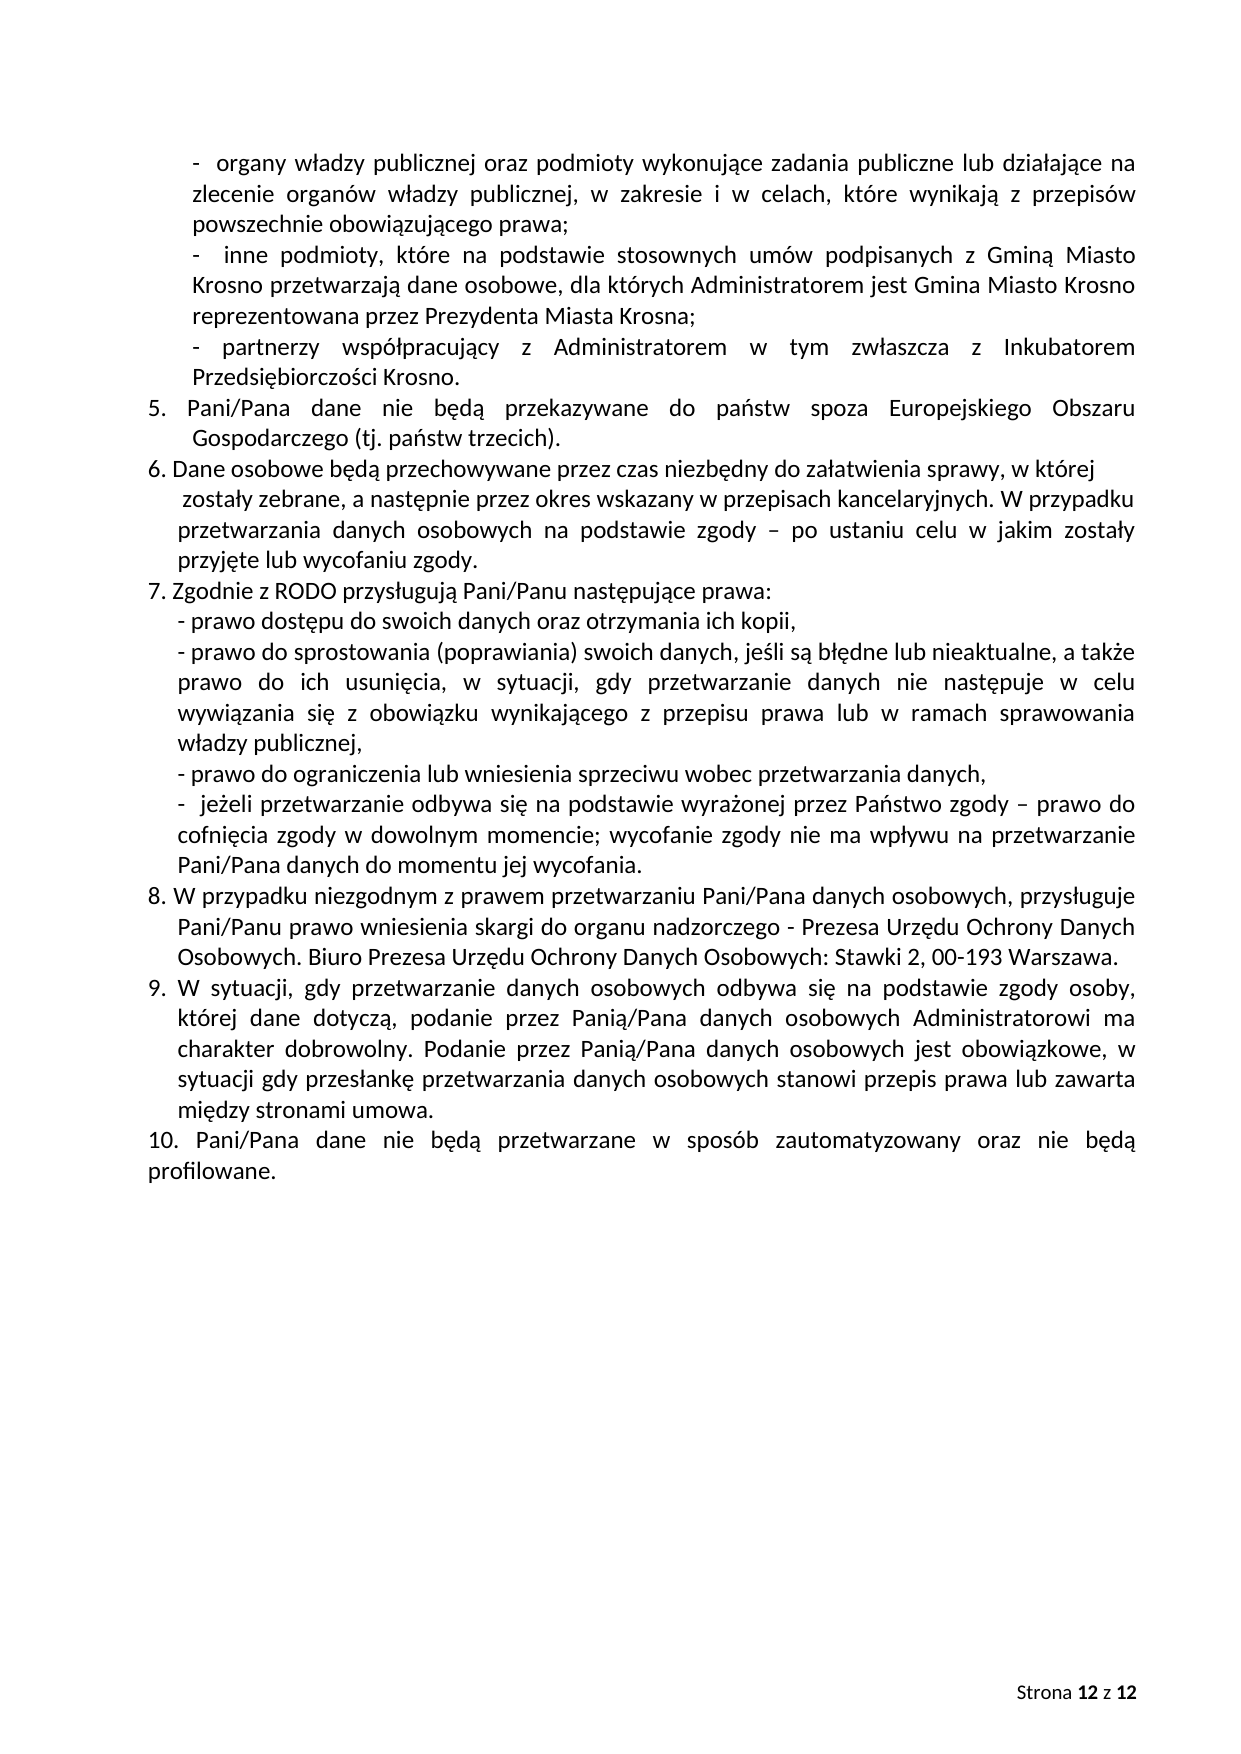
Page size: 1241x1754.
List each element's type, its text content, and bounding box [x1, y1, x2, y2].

text - partnerzy współpracujący z Administratorem w tym zwłaszcza z Inkubatorem Przedsiębiorczości Krosno. [192, 331, 1137, 392]
text 7. Zgodnie z RODO przysługują Pani/Panu następujące prawa: [148, 575, 1137, 605]
text 5. Pani/Pana dane nie będą przekazywane do państw spoza Europejskiego Obszaru Gospodarczego (tj. państw trzecich). [148, 392, 1137, 453]
text - inne podmioty, które na podstawie stosownych umów podpisanych z Gminą Miasto Krosno przetwarzają dane osobowe, dla których Administratorem jest Gmina Miasto Krosno reprezentowana przez Prezydenta Miasta Krosna; [192, 239, 1137, 331]
text 6. Dane osobowe będą przechowywane przez czas niezbędny do załatwienia sprawy, w której [148, 453, 1137, 483]
text 9. W sytuacji, gdy przetwarzanie danych osobowych odbywa się na podstawie zgody osoby, której dane dotyczą, podanie przez Panią/Pana danych osobowych Administratorowi ma charakter dobrowolny. Podanie przez Panią/Pana danych osobowych jest obowiązkowe, w sytuacji gdy przesłankę przetwarzania danych osobowych stanowi przepis prawa lub zawarta między stronami umowa. [148, 972, 1137, 1124]
text - prawo do ograniczenia lub wniesienia sprzeciwu wobec przetwarzania danych, [177, 758, 1137, 788]
text - prawo dostępu do swoich danych oraz otrzymania ich kopii, [177, 605, 1137, 636]
text zostały zebrane, a następnie przez okres wskazany w przepisach kancelaryjnych. W przypadku przetwarzania danych osobowych na podstawie zgody – po ustaniu celu w jakim zostały przyjęte lub wycofaniu zgody. [148, 483, 1137, 575]
text 10. Pani/Pana dane nie będą przetwarzane w sposób zautomatyzowany oraz nie będą profilowane. [148, 1124, 1137, 1185]
text - organy władzy publicznej oraz podmioty wykonujące zadania publiczne lub działające na zlecenie organów władzy publicznej, w zakresie i w celach, które wynikają z przepisów powszechnie obowiązującego prawa; [192, 148, 1137, 239]
text - jeżeli przetwarzanie odbywa się na podstawie wyrażonej przez Państwo zgody – prawo do cofnięcia zgody w dowolnym momencie; wycofanie zgody nie ma wpływu na przetwarzanie Pani/Pana danych do momentu jej wycofania. [177, 788, 1137, 880]
text 8. W przypadku niezgodnym z prawem przetwarzaniu Pani/Pana danych osobowych, przysługuje Pani/Panu prawo wniesienia skargi do organu nadzorczego - Prezesa Urzędu Ochrony Danych Osobowych. Biuro Prezesa Urzędu Ochrony Danych Osobowych: Stawki 2, 00-193 Warszawa. [148, 880, 1137, 972]
text - prawo do sprostowania (poprawiania) swoich danych, jeśli są błędne lub nieaktualne, a także prawo do ich usunięcia, w sytuacji, gdy przetwarzanie danych nie następuje w celu wywiązania się z obowiązku wynikającego z przepisu prawa lub w ramach sprawowania władzy publicznej, [177, 636, 1137, 758]
